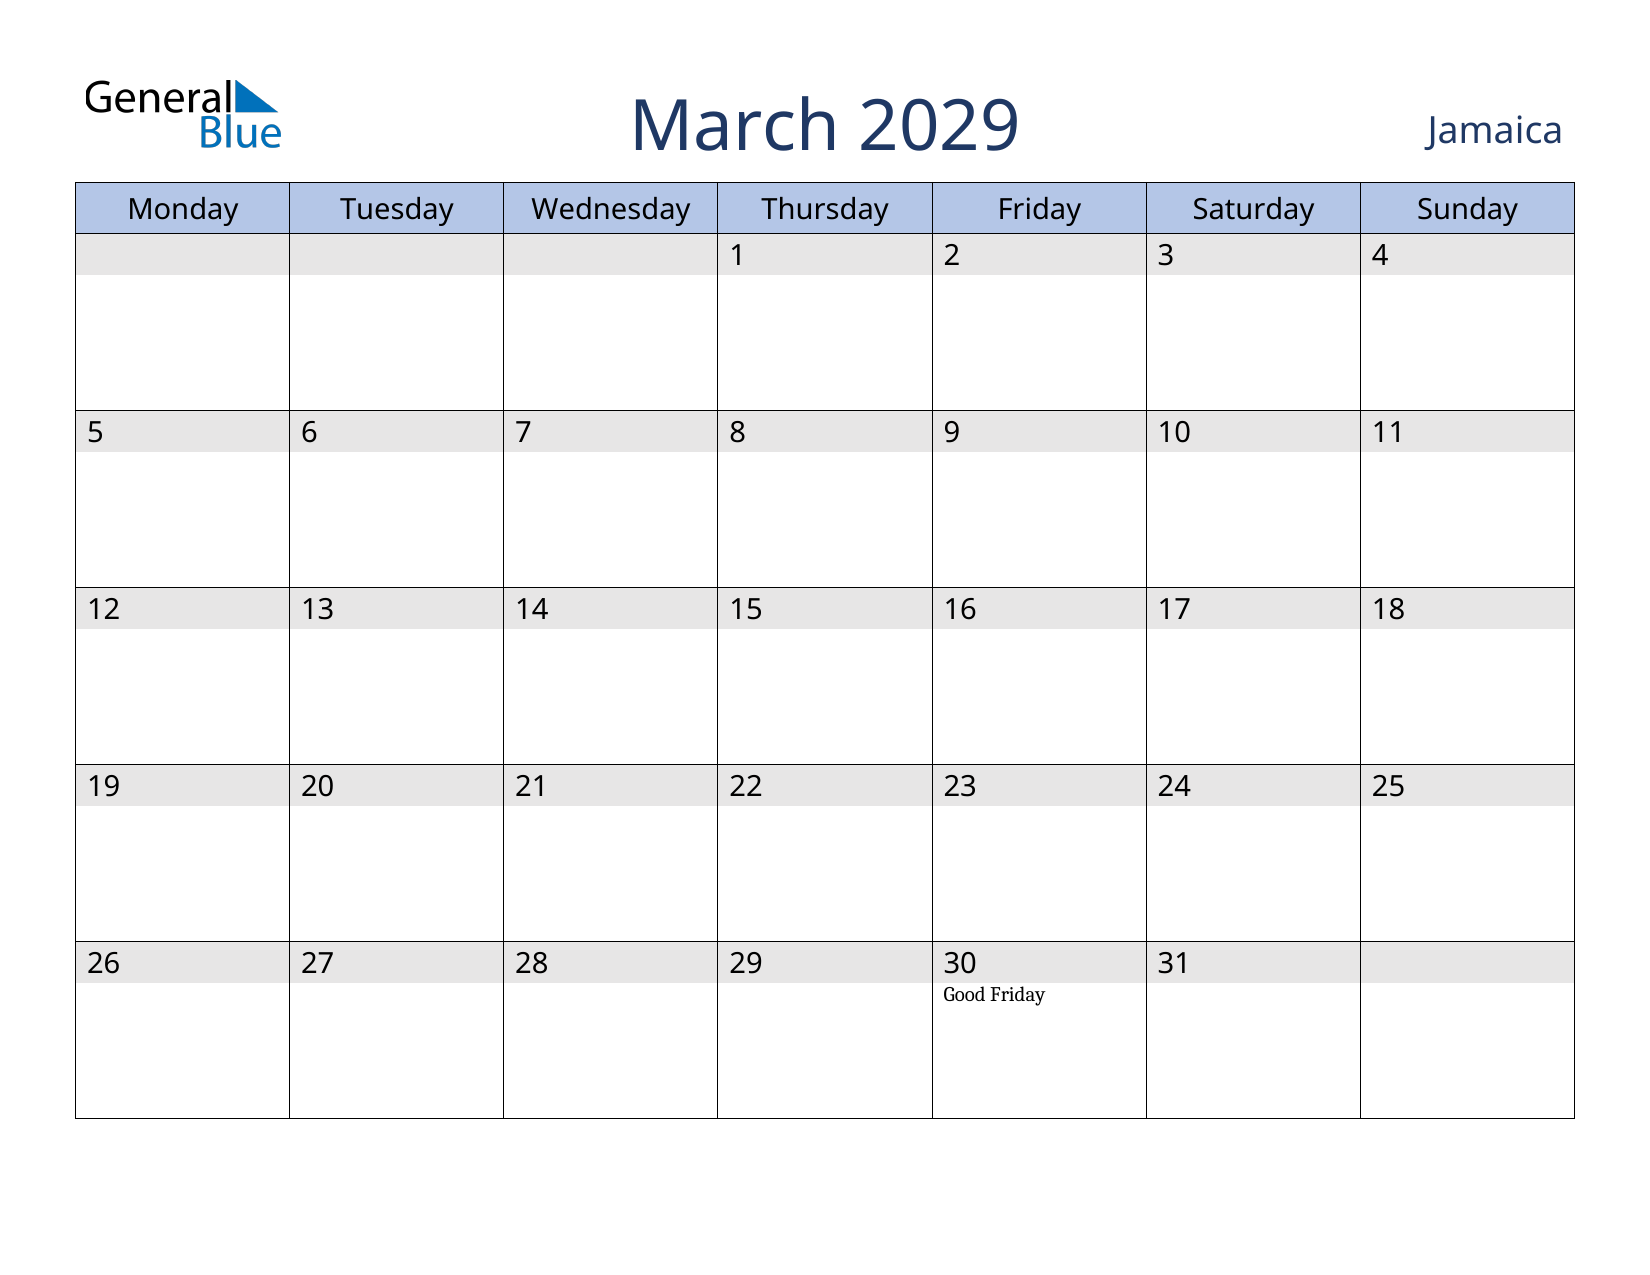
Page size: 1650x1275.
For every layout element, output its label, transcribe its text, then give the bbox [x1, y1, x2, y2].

table_cell [290, 452, 503, 587]
table_cell 9 [933, 411, 1146, 452]
table_cell [718, 629, 932, 764]
table_cell 6 [290, 411, 503, 452]
table_cell Thursday [718, 183, 932, 233]
table_cell 22 [718, 765, 932, 806]
table_cell [1361, 629, 1574, 764]
table_cell [718, 806, 932, 941]
table_cell 13 [290, 588, 503, 629]
table_cell [718, 452, 932, 587]
table_cell 28 [504, 942, 717, 983]
table_cell 1 [718, 234, 932, 275]
table_cell [504, 234, 717, 275]
table_cell Tuesday [290, 183, 503, 233]
table_cell 21 [504, 765, 717, 806]
table_cell [1361, 806, 1574, 941]
table_cell Friday [933, 183, 1146, 233]
table_cell 19 [76, 765, 289, 806]
table_cell 15 [718, 588, 932, 629]
table_cell [76, 452, 289, 587]
table_cell 2 [933, 234, 1146, 275]
table_cell [504, 983, 717, 1118]
table_cell [1361, 942, 1574, 983]
table_header [76, 75, 503, 182]
table_cell [76, 806, 289, 941]
table_cell 11 [1361, 411, 1574, 452]
table_cell [290, 275, 503, 410]
table_cell 30 [933, 942, 1146, 983]
table_cell [504, 452, 717, 587]
table_cell 17 [1147, 588, 1360, 629]
picture [86, 80, 281, 148]
table_cell [76, 983, 289, 1118]
table_cell Good Friday [933, 983, 1146, 1118]
table_cell [1361, 983, 1574, 1118]
table_cell [718, 275, 932, 410]
table_cell 4 [1361, 234, 1574, 275]
table_cell [1147, 452, 1360, 587]
table_cell [504, 806, 717, 941]
table_cell 23 [933, 765, 1146, 806]
table_cell [76, 275, 289, 410]
table_cell [933, 275, 1146, 410]
table_cell [290, 983, 503, 1118]
table_cell Saturday [1147, 183, 1360, 233]
table_cell 14 [504, 588, 717, 629]
table_cell [504, 275, 717, 410]
table_cell 18 [1361, 588, 1574, 629]
table_cell Sunday [1361, 183, 1574, 233]
table_cell 25 [1361, 765, 1574, 806]
table_cell [76, 234, 289, 275]
table_cell 3 [1147, 234, 1360, 275]
table_cell [1147, 806, 1360, 941]
table_cell Wednesday [504, 183, 717, 233]
table_cell [290, 629, 503, 764]
table_cell [933, 452, 1146, 587]
table_cell 5 [76, 411, 289, 452]
table_cell 16 [933, 588, 1146, 629]
table_cell [290, 234, 503, 275]
table_cell 24 [1147, 765, 1360, 806]
table_cell [718, 983, 932, 1118]
table_cell [933, 629, 1146, 764]
table_header March 2029 [504, 75, 1146, 182]
table_cell [933, 806, 1146, 941]
table_cell [1361, 275, 1574, 410]
table_cell 26 [76, 942, 289, 983]
table_cell 27 [290, 942, 503, 983]
table_cell 7 [504, 411, 717, 452]
table_cell [290, 806, 503, 941]
table_cell Monday [76, 183, 289, 233]
table_cell [1147, 629, 1360, 764]
table_header Jamaica [1146, 75, 1574, 182]
table_cell [504, 629, 717, 764]
table_cell 10 [1147, 411, 1360, 452]
table_cell [1147, 275, 1360, 410]
table_cell 31 [1147, 942, 1360, 983]
table_cell [1147, 983, 1360, 1118]
table_cell 12 [76, 588, 289, 629]
table_cell 29 [718, 942, 932, 983]
table_cell 20 [290, 765, 503, 806]
table_cell [1361, 452, 1574, 587]
table_cell [76, 629, 289, 764]
table_cell 8 [718, 411, 932, 452]
